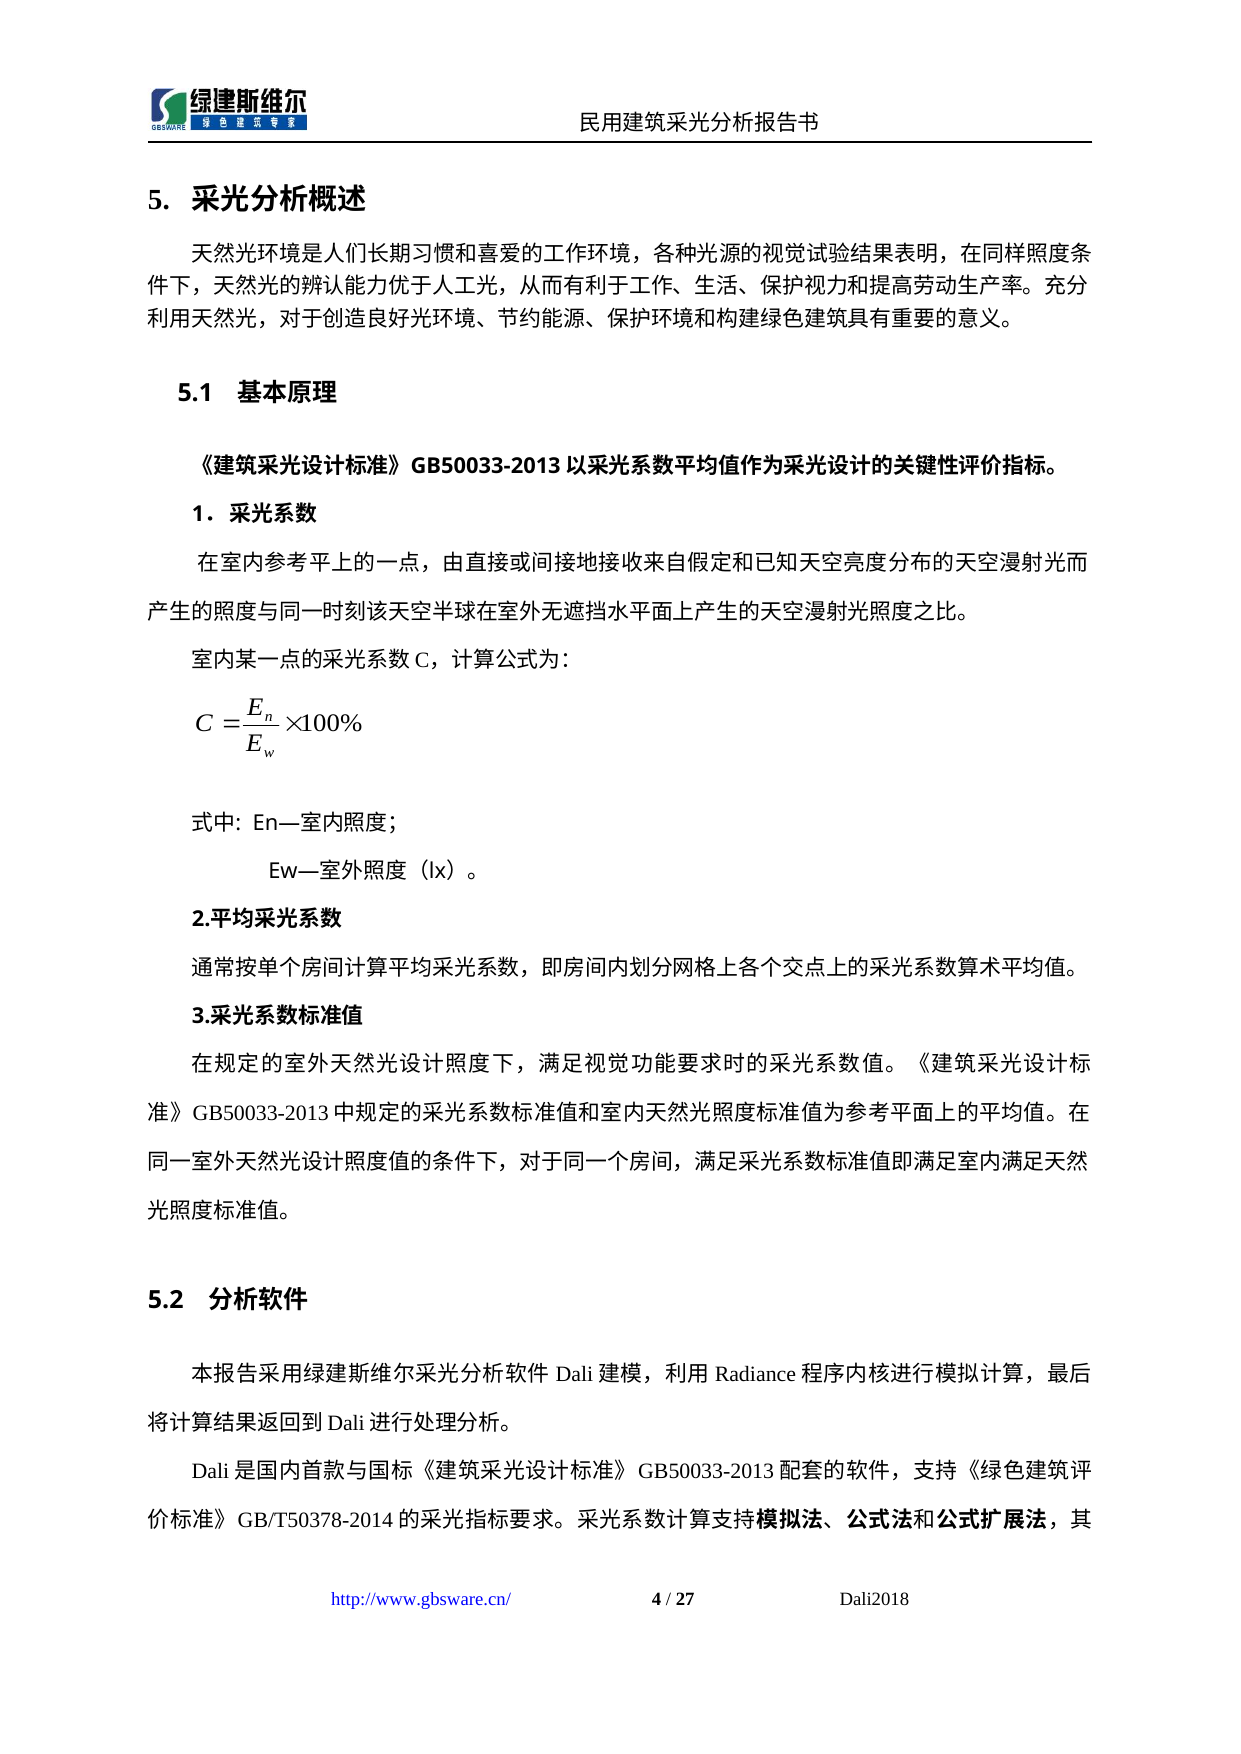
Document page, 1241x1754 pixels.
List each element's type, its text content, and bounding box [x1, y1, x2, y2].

subtitle 基本原理 [177, 358, 1092, 423]
text 式中: En—室内照度； [148, 804, 1092, 837]
text 《建筑采光设计标准》GB50033-2013以采光系数平均值作为采光设计的关键性评价指标。 [148, 448, 1092, 480]
text 在规定的室外天然光设计照度下，满足视觉功能要求时的采光系数值。《建筑采光设计标准》GB50033-2013中规定的采光系数标准值和室内天然光照度标准值为参考平面上的平均值。在同一室外天然光设计照度值的条件下，对于同一个房间，满足采光系数标准值即满足室内满足天然光照度标准值。 [148, 1046, 1092, 1225]
text 本报告采用绿建斯维尔采光分析软件Dali建模，利用Radiance程序内核进行模拟计算，最后将计算结果返回到Dali进行处理分析。 [148, 1356, 1092, 1437]
text 在室内参考平上的一点，由直接或间接地接收来自假定和已知天空亮度分布的天空漫射光而产生的照度与同一时刻该天空半球在室外无遮挡水平面上产生的天空漫射光照度之比。 [148, 544, 1092, 626]
picture [147, 88, 308, 131]
text 天然光环境是人们长期习惯和喜爱的工作环境，各种光源的视觉试验结果表明，在同样照度条件下，天然光的辨认能力优于人工光，从而有利于工作、生活、保护视力和提高劳动生产率。充分利用天然光，对于创造良好光环境、节约能源、保护环境和构建绿色建筑具有重要的意义。 [148, 235, 1092, 333]
text 室内某一点的采光系数C，计算公式为： [148, 642, 1092, 674]
text 3.采光系数标准值 [148, 998, 1092, 1030]
text Ew—室外照度（lx）。 [148, 853, 1092, 885]
text 通常按单个房间计算平均采光系数，即房间内划分网格上各个交点上的采光系数算术平均值。 [148, 949, 1092, 982]
subtitle 分析软件 [148, 1266, 1092, 1331]
list 采光系数 [192, 496, 1092, 529]
text 2.平均采光系数 [148, 901, 1092, 933]
subtitle 采光分析概述 [148, 164, 1092, 229]
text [148, 1453, 1092, 1534]
